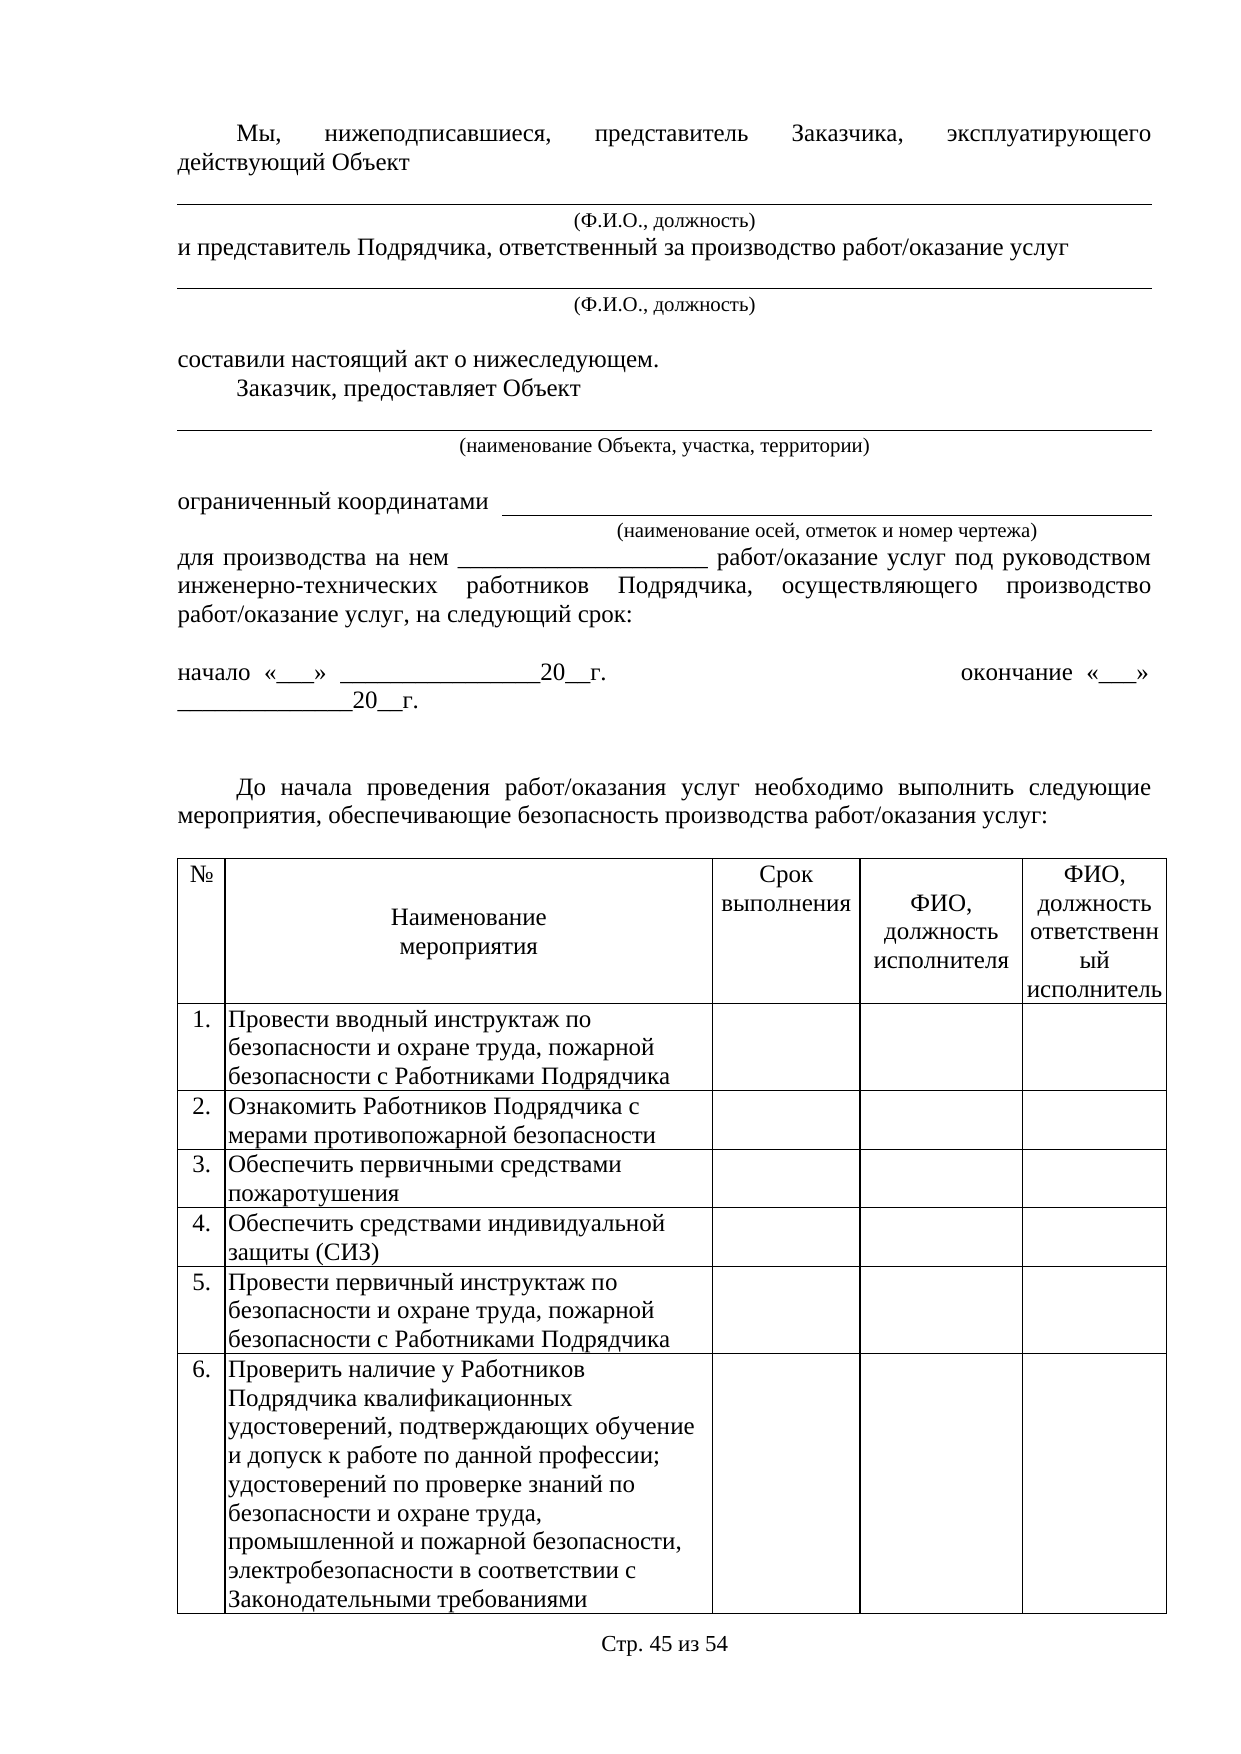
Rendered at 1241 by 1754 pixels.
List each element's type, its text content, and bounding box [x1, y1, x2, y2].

table_header № [178, 859, 224, 1003]
table_header ФИО, должность ответственный исполнитель [1023, 859, 1166, 1003]
table_cell [861, 1354, 1022, 1613]
table_cell [861, 1091, 1022, 1148]
text До начала проведения работ/оказания услуг необходимо выполнить следующие мероприятия, обеспечивающие безопасность производства работ/оказания услуг: [177, 772, 1152, 829]
table_cell Провести вводный инструктаж по безопасности и охране труда, пожарной безопасности с Работниками Подрядчика [226, 1004, 712, 1090]
table_cell Ознакомить Работников Подрядчика с мерами противопожарной безопасности [226, 1091, 712, 1148]
table_cell 1. [178, 1004, 224, 1090]
table_cell [861, 1150, 1022, 1207]
table_cell Обеспечить первичными средствами пожаротушения [226, 1150, 712, 1207]
table_cell [1023, 1091, 1166, 1148]
text (Ф.И.О., должность) [177, 205, 1152, 232]
table_cell [861, 1267, 1022, 1353]
text (наименование Объекта, участка, территории) [177, 431, 1152, 457]
text составили настоящий акт о нижеследующем. [177, 344, 1152, 373]
table_cell [713, 1150, 859, 1207]
text для производства на нем ____________________ работ/оказание услуг под руководством инженерно-технических работников Подрядчика, осуществляющего производство работ/оказание услуг, на следующий срок: [177, 542, 1152, 628]
table_cell [713, 1208, 859, 1266]
table_cell Проверить наличие у Работников Подрядчика квалификационных удостоверений, подтверждающих обучение и допуск к работе по данной профессии; удостоверений по проверке знаний по безопасности и охране труда, промышленной и пожарной безопасности, электробезопасности в соответствии с Законодательными требованиями [226, 1354, 712, 1613]
table_header Наименование мероприятия [226, 859, 712, 1003]
text ограниченный координатами , [177, 486, 1152, 514]
table_header Срок выполнения [713, 859, 859, 1003]
table_cell Провести первичный инструктаж по безопасности и охране труда, пожарной безопасности с Работниками Подрядчика [226, 1267, 712, 1353]
table_cell [713, 1091, 859, 1148]
table_cell 4. [178, 1208, 224, 1266]
text Мы, нижеподписавшиеся, представитель Заказчика, эксплуатирующего действующий Объект [177, 118, 1152, 176]
text начало «___» ________________20__г. окончание «___» ______________20__г. [177, 657, 1152, 714]
table_cell [1023, 1267, 1166, 1353]
table_cell 2. [178, 1091, 224, 1148]
table_cell [713, 1004, 859, 1090]
table_cell [861, 1208, 1022, 1266]
table_header ФИО, должность исполнителя [861, 859, 1022, 1003]
table_cell [713, 1267, 859, 1353]
table_cell Обеспечить средствами индивидуальной защиты (СИЗ) [226, 1208, 712, 1266]
table_cell [1023, 1150, 1166, 1207]
text и представитель Подрядчика, ответственный за производство работ/оказание услуг [177, 232, 1152, 260]
table_cell 5. [178, 1267, 224, 1353]
table_cell [1023, 1208, 1166, 1266]
table_cell 6. [178, 1354, 224, 1613]
table_cell [861, 1004, 1022, 1090]
text (Ф.И.О., должность) [177, 289, 1152, 316]
table_cell [713, 1354, 859, 1613]
table_cell [1023, 1004, 1166, 1090]
table_cell 3. [178, 1150, 224, 1207]
text Заказчик, предоставляет Объект [177, 373, 1152, 402]
text (наименование осей, отметок и номер чертежа) [502, 516, 1152, 542]
table_cell [1023, 1354, 1166, 1613]
